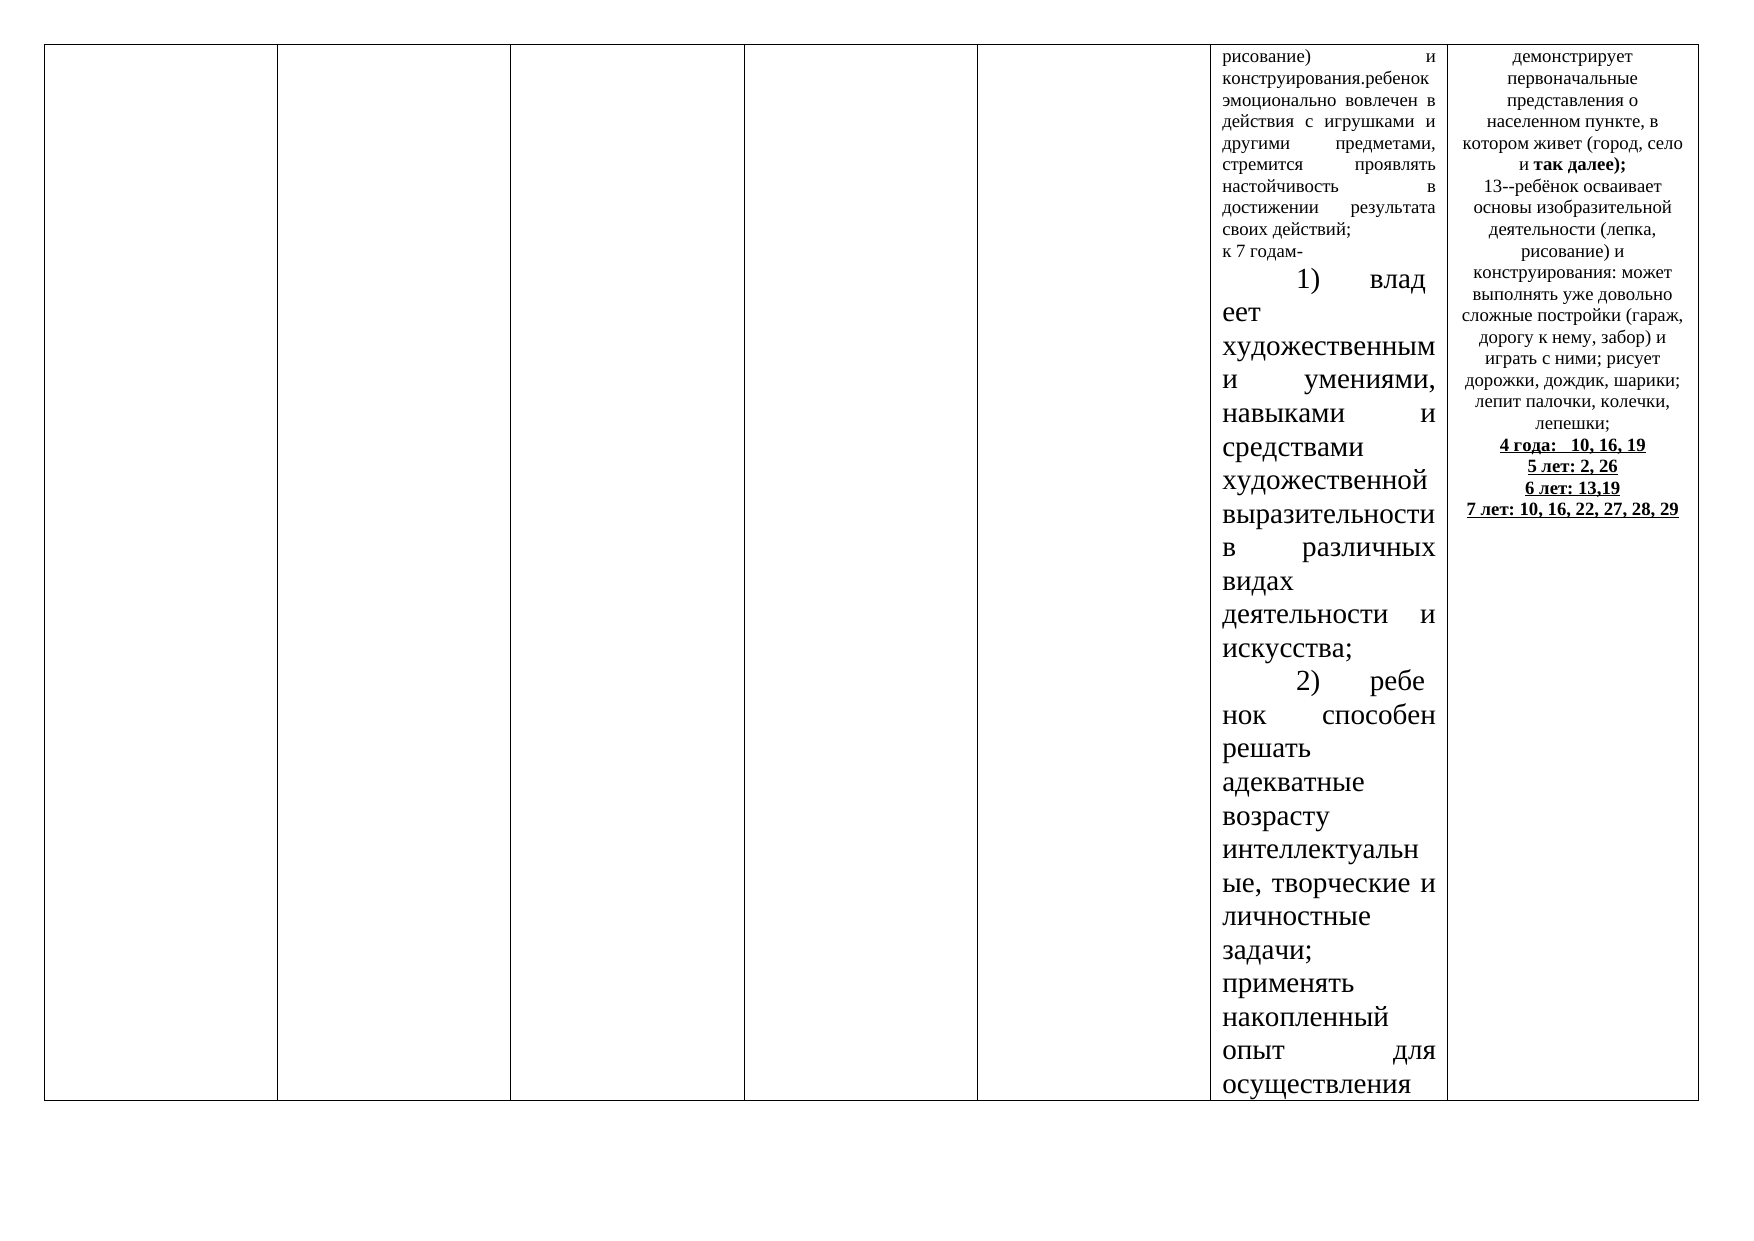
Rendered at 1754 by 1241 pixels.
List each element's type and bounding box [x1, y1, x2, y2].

table_cell [278, 45, 510, 1099]
table_cell [1211, 45, 1447, 1099]
table_cell [1448, 45, 1698, 1099]
table_cell [45, 45, 277, 1099]
table_cell [745, 45, 977, 1099]
table_cell [511, 45, 744, 1099]
table_cell [978, 45, 1210, 1099]
